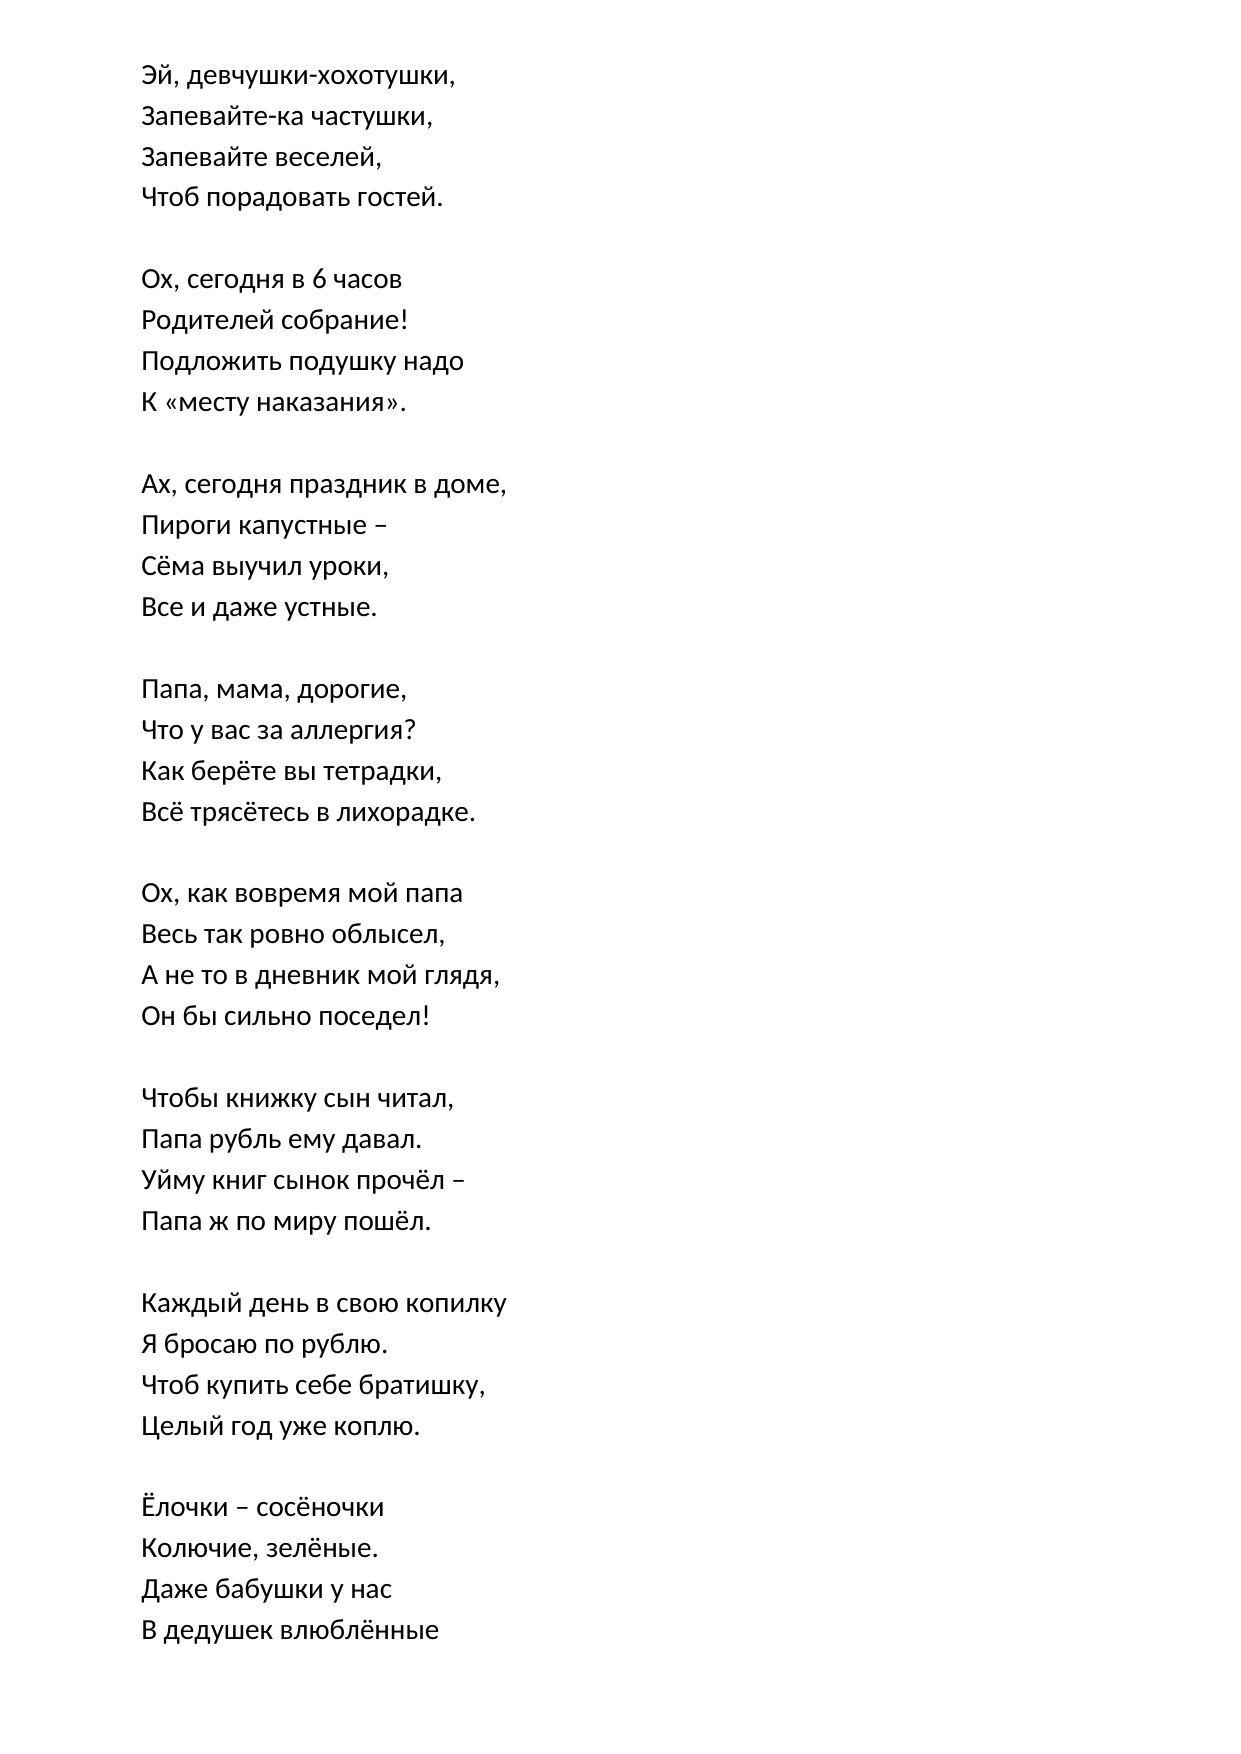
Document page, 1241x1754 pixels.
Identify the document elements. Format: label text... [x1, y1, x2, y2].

text Ах, сегодня праздник в доме, [141, 465, 1152, 501]
text Запевайте веселей, [141, 138, 1152, 173]
text Папа, мама, дорогие, [141, 670, 1152, 705]
text Чтоб порадовать гостей. [141, 178, 1152, 214]
text Как берёте вы тетрадки, [141, 752, 1152, 787]
text К «месту наказания». [141, 383, 1152, 419]
text Эй, девчушки-хохотушки, [141, 56, 1152, 91]
text Ох, сегодня в 6 часов [141, 260, 1152, 296]
text Ох, как вовремя мой папа [141, 874, 1152, 910]
text Весь так ровно облысел, [141, 915, 1152, 951]
text Уйму книг сынок прочёл – [141, 1161, 1152, 1197]
text Подложить подушку надо [141, 342, 1152, 378]
text Что у вас за аллергия? [141, 711, 1152, 746]
text Целый год уже коплю. [141, 1407, 1152, 1442]
text Ёлочки – сосёночки Колючие, зелёные. Даже бабушки у нас [141, 1488, 1152, 1606]
text Чтобы книжку сын читал, [141, 1079, 1152, 1115]
text А не то в дневник мой глядя, [141, 956, 1152, 992]
text Я бросаю по рублю. [141, 1325, 1152, 1360]
text Папа рубль ему давал. [141, 1120, 1152, 1156]
text Запевайте-ка частушки, [141, 97, 1152, 132]
text Всё трясётесь в лихорадке. [141, 793, 1152, 828]
text Пироги капустные – [141, 506, 1152, 542]
text Он бы сильно поседел! [141, 997, 1152, 1033]
text Чтоб купить себе братишку, [141, 1366, 1152, 1401]
text Все и даже устные. [141, 588, 1152, 623]
text Каждый день в свою копилку [141, 1284, 1152, 1319]
text Папа ж по миру пошёл. [141, 1202, 1152, 1238]
text Сёма выучил уроки, [141, 547, 1152, 583]
text Родителей собрание! [141, 301, 1152, 337]
text В дедушек влюблённые [141, 1611, 1152, 1647]
